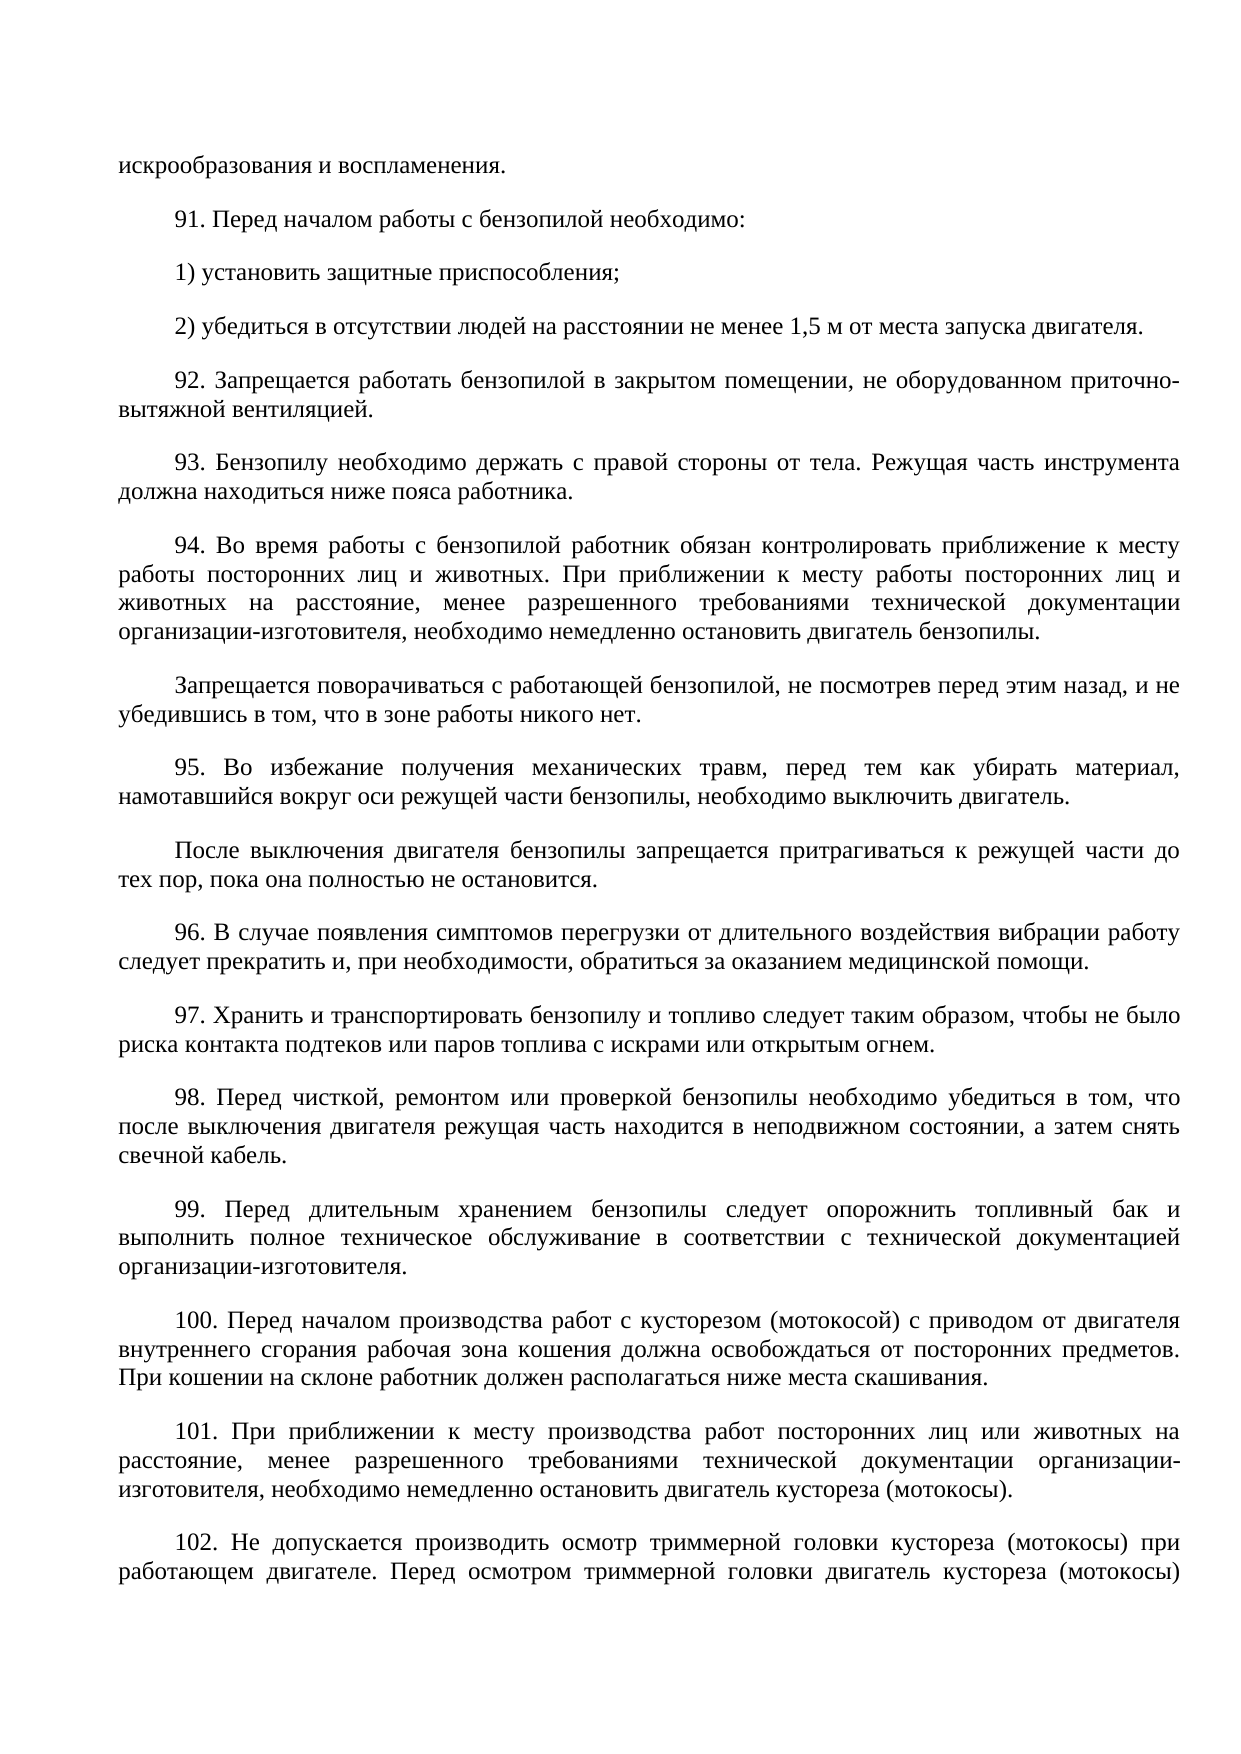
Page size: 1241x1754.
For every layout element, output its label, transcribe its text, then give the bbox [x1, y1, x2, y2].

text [118, 1527, 1181, 1585]
text 91. Перед началом работы с бензопилой необходимо: [118, 204, 1181, 232]
text 1) установить защитные приспособления; [118, 257, 1181, 286]
text После выключения двигателя бензопилы запрещается притрагиваться к режущей части до тех пор, пока она полностью не остановится. [118, 835, 1181, 892]
text 2) убедиться в отсутствии людей на расстоянии не менее 1,5 м от места запуска двигателя. [118, 311, 1181, 340]
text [118, 150, 1181, 179]
text 93. Бензопилу необходимо держать с правой стороны от тела. Режущая часть инструмента должна находиться ниже пояса работника. [118, 447, 1181, 505]
text 97. Хранить и транспортировать бензопилу и топливо следует таким образом, чтобы не было риска контакта подтеков или паров топлива с искрами или открытым огнем. [118, 1000, 1181, 1057]
text 95. Во избежание получения механических травм, перед тем как убирать материал, намотавшийся вокруг оси режущей части бензопилы, необходимо выключить двигатель. [118, 752, 1181, 810]
text 92. Запрещается работать бензопилой в закрытом помещении, не оборудованном приточно-вытяжной вентиляцией. [118, 365, 1181, 422]
text 99. Перед длительным хранением бензопилы следует опорожнить топливный бак и выполнить полное техническое обслуживание в соответствии с технической документацией организации-изготовителя. [118, 1194, 1181, 1280]
text 98. Перед чисткой, ремонтом или проверкой бензопилы необходимо убедиться в том, что после выключения двигателя режущая часть находится в неподвижном состоянии, а затем снять свечной кабель. [118, 1082, 1181, 1169]
text 100. Перед началом производства работ с кусторезом (мотокосой) с приводом от двигателя внутреннего сгорания рабочая зона кошения должна освобождаться от посторонних предметов. При кошении на склоне работник должен располагаться ниже места скашивания. [118, 1305, 1181, 1391]
text 94. Во время работы с бензопилой работник обязан контролировать приближение к месту работы посторонних лиц и животных. При приближении к месту работы посторонних лиц и животных на расстояние, менее разрешенного требованиями технической документации организации-изготовителя, необходимо немедленно остановить двигатель бензопилы. [118, 530, 1181, 645]
text 96. В случае появления симптомов перегрузки от длительного воздействия вибрации работу следует прекратить и, при необходимости, обратиться за оказанием медицинской помощи. [118, 917, 1181, 975]
text Запрещается поворачиваться с работающей бензопилой, не посмотрев перед этим назад, и не убедившись в том, что в зоне работы никого нет. [118, 670, 1181, 727]
text 101. При приближении к месту производства работ посторонних лиц или животных на расстояние, менее разрешенного требованиями технической документации организации-изготовителя, необходимо немедленно остановить двигатель кустореза (мотокосы). [118, 1416, 1181, 1502]
